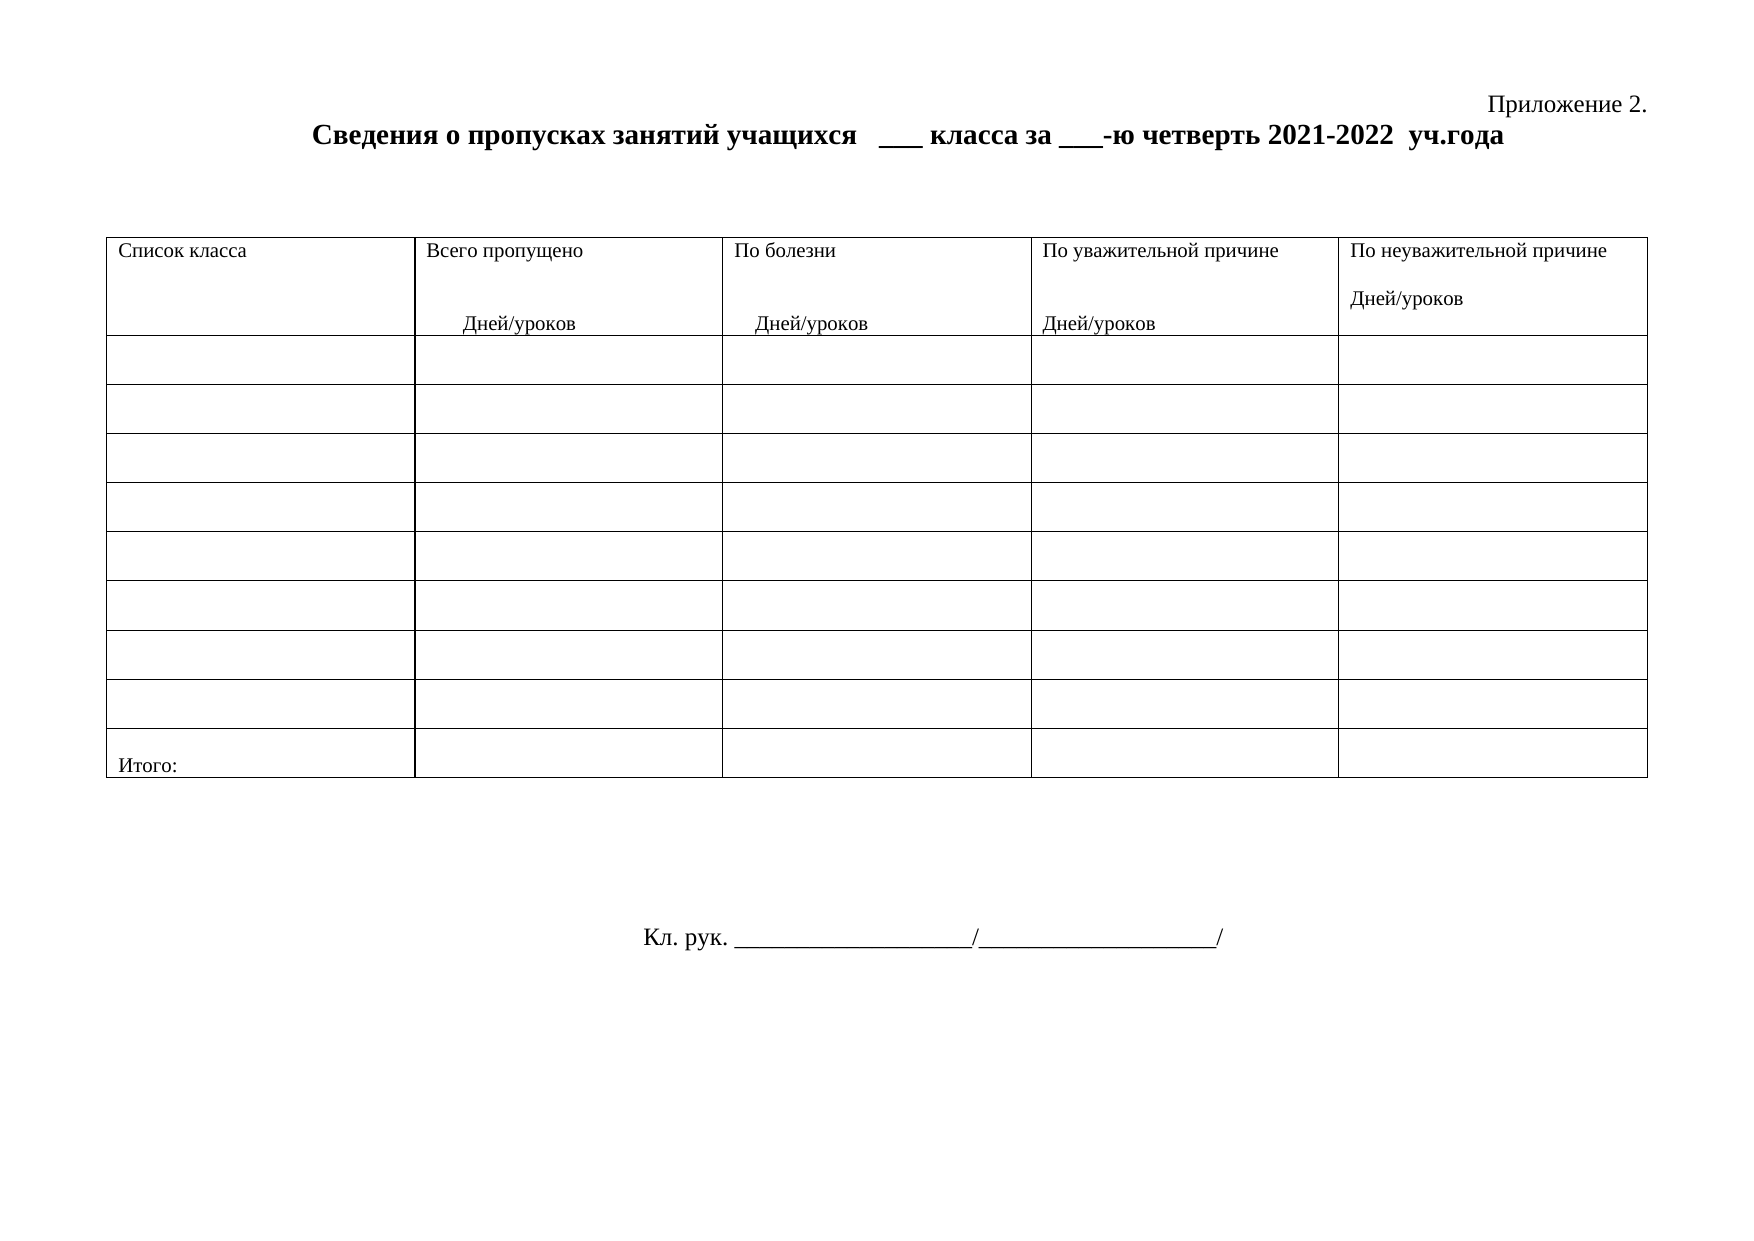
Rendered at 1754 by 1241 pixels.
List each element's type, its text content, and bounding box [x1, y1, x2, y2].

table_cell [416, 581, 722, 629]
table_cell [107, 336, 414, 384]
table_cell [723, 631, 1031, 679]
table_cell [1032, 729, 1338, 777]
table_cell [1032, 532, 1338, 580]
table_cell [107, 385, 414, 433]
table_cell [723, 434, 1031, 482]
table_cell Итого: [107, 729, 414, 777]
table_cell [723, 581, 1031, 629]
table_cell [1032, 483, 1338, 531]
table_cell [1339, 336, 1647, 384]
table_cell [416, 680, 722, 728]
table_cell [416, 483, 722, 531]
table_cell [1032, 385, 1338, 433]
table_cell [1032, 631, 1338, 679]
table_cell [1339, 532, 1647, 580]
table_cell [1032, 434, 1338, 482]
table_cell [416, 336, 722, 384]
table_header По уважительной причине Дней/уроков [1032, 238, 1338, 334]
table_cell [107, 631, 414, 679]
table_cell [107, 434, 414, 482]
table_cell [416, 532, 722, 580]
table_cell [1339, 581, 1647, 629]
table_cell [723, 532, 1031, 580]
text Сведения о пропусках занятий учащихся ___ класса за ___-ю четверть 2021-2022 уч.года [118, 117, 1698, 151]
table_cell [1339, 680, 1647, 728]
table_cell [723, 729, 1031, 777]
table_cell [107, 532, 414, 580]
table_cell [107, 483, 414, 531]
table_cell [107, 680, 414, 728]
table_header По неуважительной причине Дней/уроков [1339, 238, 1647, 334]
table_cell [416, 729, 722, 777]
table_cell [723, 680, 1031, 728]
text Кл. рук. ___________________/___________________/ [118, 922, 1698, 951]
table_header Всего пропущено Дней/уроков [416, 238, 722, 334]
table_header По болезни Дней/уроков [723, 238, 1031, 334]
table_cell [723, 385, 1031, 433]
table_cell [1339, 729, 1647, 777]
table_cell [723, 483, 1031, 531]
table_cell [1339, 483, 1647, 531]
text Приложение 2. [118, 89, 1698, 117]
table_cell [1339, 385, 1647, 433]
table_header Список класса [107, 238, 414, 334]
table_cell [1032, 581, 1338, 629]
table_cell [1032, 680, 1338, 728]
table_cell [1339, 434, 1647, 482]
table_cell [723, 336, 1031, 384]
table_cell [416, 631, 722, 679]
table_cell [1032, 336, 1338, 384]
table_cell [107, 581, 414, 629]
table_cell [1339, 631, 1647, 679]
table_cell [416, 434, 722, 482]
table_cell [416, 385, 722, 433]
